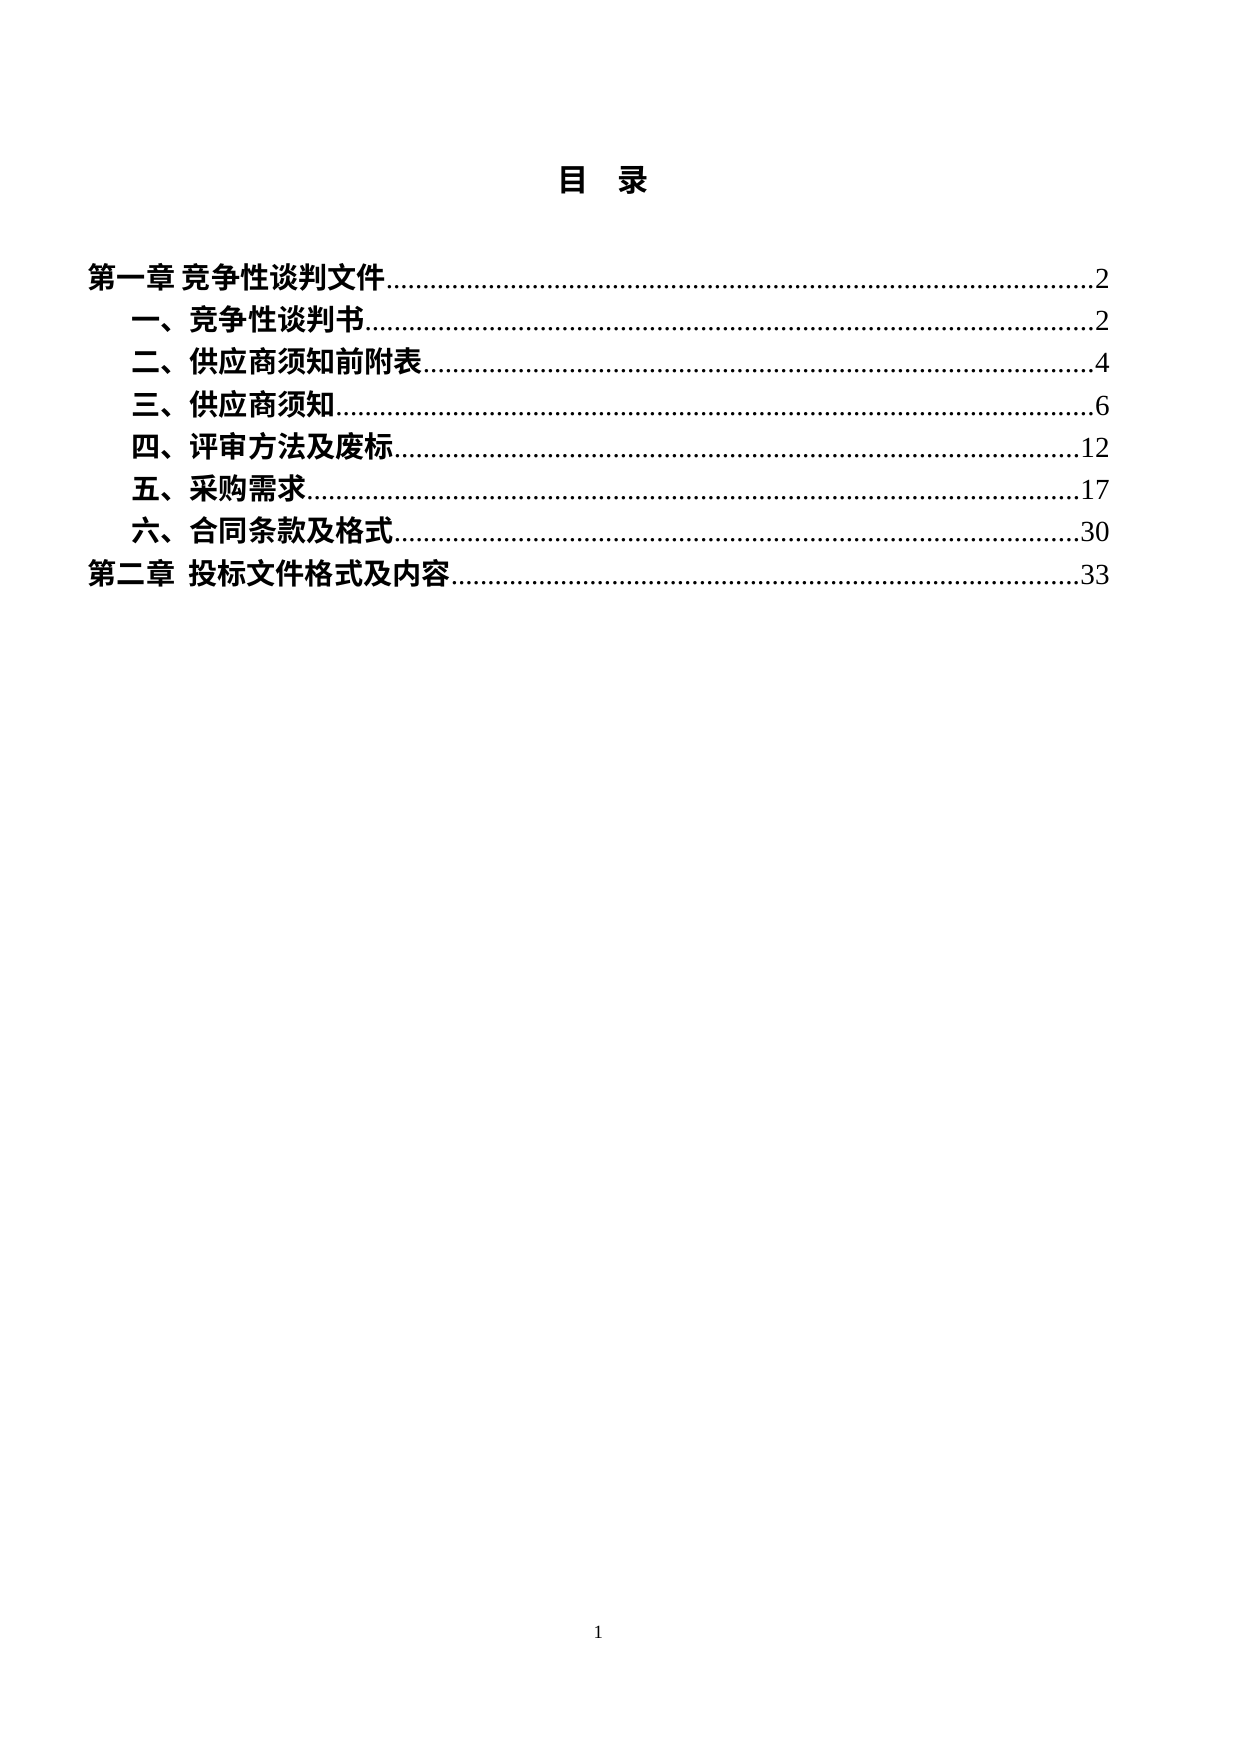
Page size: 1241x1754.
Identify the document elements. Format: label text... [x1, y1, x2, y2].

text 目 录 [87, 150, 1110, 202]
text 二、供应商须知前附表 4 [131, 339, 1110, 381]
text 五、采购需求 17 [87, 466, 1110, 508]
text 三、供应商须知 6 [131, 381, 1110, 423]
text 六、合同条款及格式 30 [87, 508, 1110, 550]
text 第一章 竞争性谈判文件 2 [87, 254, 1110, 296]
text 四、评审方法及废标 12 [131, 423, 1110, 466]
text 第二章 投标文件格式及内容 33 [87, 550, 1110, 592]
text 一、竞争性谈判书 2 [131, 296, 1110, 339]
